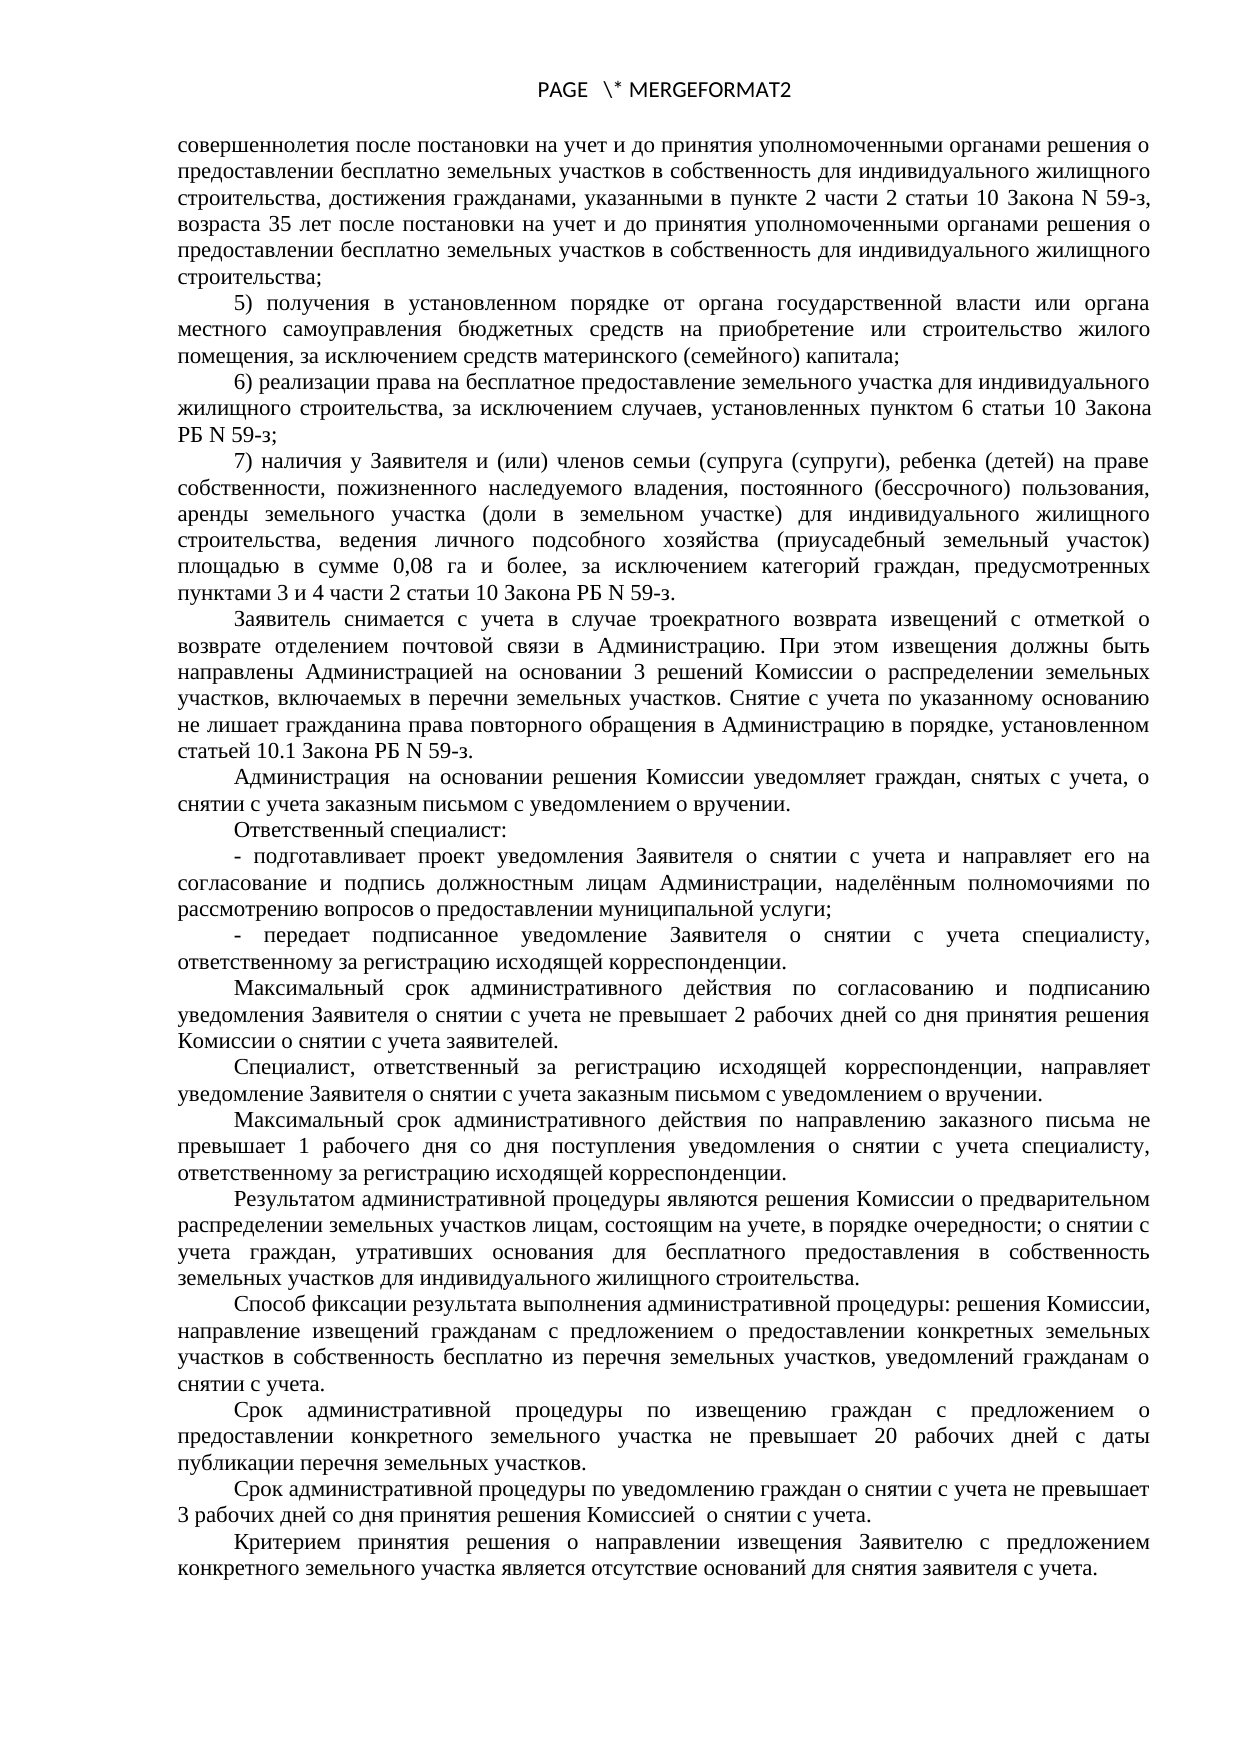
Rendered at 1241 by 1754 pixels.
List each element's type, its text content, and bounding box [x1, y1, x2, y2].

text 5) получения в установленном порядке от органа государственной власти или органа местного самоуправления бюджетных средств на приобретение или строительство жилого помещения, за исключением средств материнского (семейного) капитала; [177, 289, 1152, 368]
text Максимальный срок административного действия по согласованию и подписанию уведомления Заявителя о снятии с учета не превышает 2 рабочих дней со дня принятия решения Комиссии о снятии с учета заявителей. [177, 974, 1152, 1053]
text Способ фиксации результата выполнения административной процедуры: решения Комиссии, направление извещений гражданам с предложением о предоставлении конкретных земельных участков в собственность бесплатно из перечня земельных участков, уведомлений гражданам о снятии с учета. [177, 1291, 1152, 1396]
text Администрация на основании решения Комиссии уведомляет граждан, снятых с учета, о снятии с учета заказным письмом с уведомлением о вручении. [177, 763, 1152, 816]
text Ответственный специалист: [177, 816, 1152, 842]
text 6) реализации права на бесплатное предоставление земельного участка для индивидуального жилищного строительства, за исключением случаев, установленных пунктом 6 статьи 10 Закона РБ N 59-з; [177, 368, 1152, 447]
text 7) наличия у Заявителя и (или) членов семьи (супруга (супруги), ребенка (детей) на праве собственности, пожизненного наследуемого владения, постоянного (бессрочного) пользования, аренды земельного участка (доли в земельном участке) для индивидуального жилищного строительства, ведения личного подсобного хозяйства (приусадебный земельный участок) площадью в сумме 0,08 га и более, за исключением категорий граждан, предусмотренных пунктами 3 и 4 части 2 статьи 10 Закона РБ N 59-з. [177, 447, 1152, 605]
text - подготавливает проект уведомления Заявителя о снятии с учета и направляет его на согласование и подпись должностным лицам Администрации, наделённым полномочиями по рассмотрению вопросов о предоставлении муниципальной услуги; [177, 842, 1152, 922]
text - передает подписанное уведомление Заявителя о снятии с учета специалисту, ответственному за регистрацию исходящей корреспонденции. [177, 922, 1152, 974]
text Результатом административной процедуры являются решения Комиссии о предварительном распределении земельных участков лицам, состоящим на учете, в порядке очередности; о снятии с учета граждан, утративших основания для бесплатного предоставления в собственность земельных участков для индивидуального жилищного строительства. [177, 1185, 1152, 1291]
text Максимальный срок административного действия по направлению заказного письма не превышает 1 рабочего дня со дня поступления уведомления о снятии с учета специалисту, ответственному за регистрацию исходящей корреспонденции. [177, 1106, 1152, 1185]
text Срок административной процедуры по извещению граждан с предложением о предоставлении конкретного земельного участка не превышает 20 рабочих дней с даты публикации перечня земельных участков. [177, 1396, 1152, 1475]
text Специалист, ответственный за регистрацию исходящей корреспонденции, направляет уведомление Заявителя о снятии с учета заказным письмом с уведомлением о вручении. [177, 1053, 1152, 1106]
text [177, 131, 1152, 289]
text Критерием принятия решения о направлении извещения Заявителю с предложением конкретного земельного участка является отсутствие оснований для снятия заявителя с учета. [177, 1528, 1152, 1580]
text Срок административной процедуры по уведомлению граждан о снятии с учета не превышает 3 рабочих дней со дня принятия решения Комиссией о снятии с учета. [177, 1475, 1152, 1528]
text Заявитель снимается с учета в случае троекратного возврата извещений с отметкой о возврате отделением почтовой связи в Администрацию. При этом извещения должны быть направлены Администрацией на основании 3 решений Комиссии о распределении земельных участков, включаемых в перечни земельных участков. Снятие с учета по указанному основанию не лишает гражданина права повторного обращения в Администрацию в порядке, установленном статьей 10.1 Закона РБ N 59-з. [177, 605, 1152, 763]
